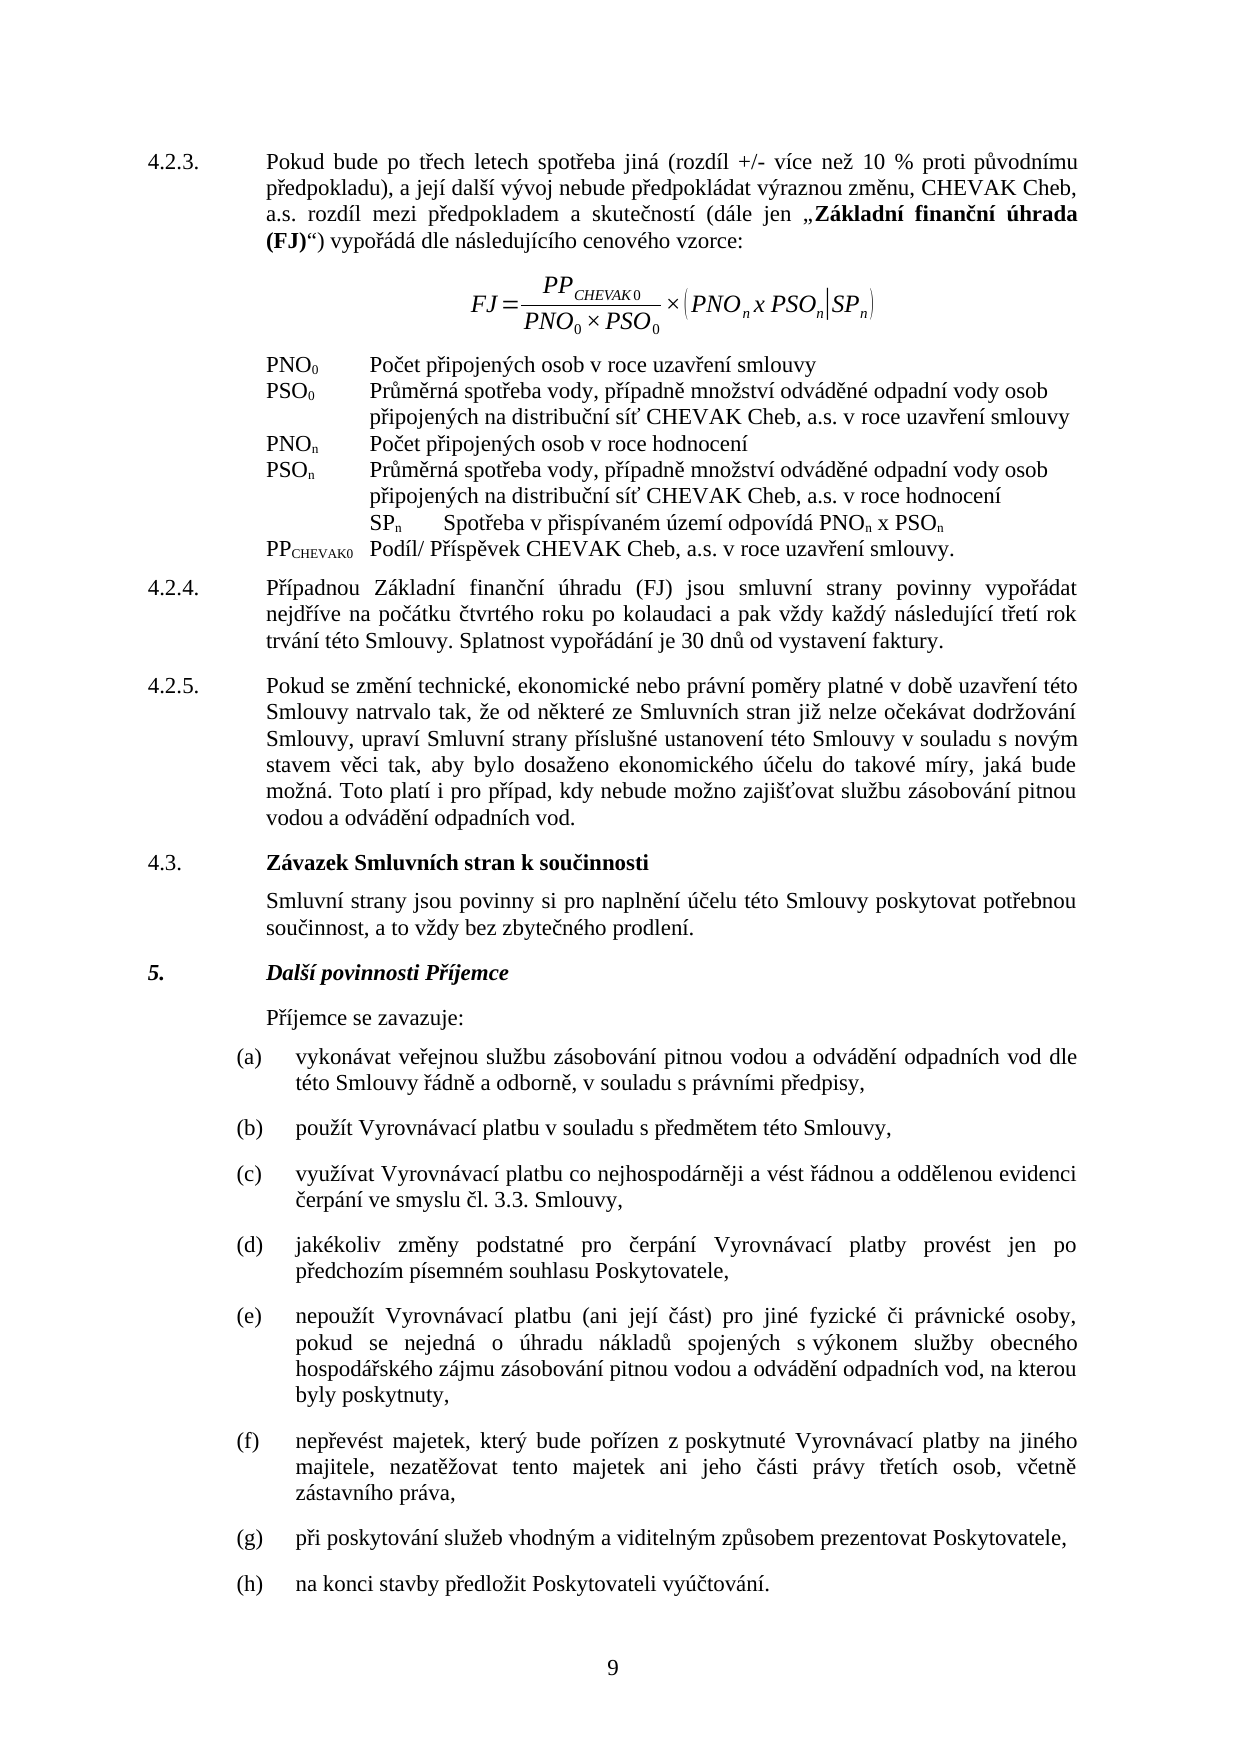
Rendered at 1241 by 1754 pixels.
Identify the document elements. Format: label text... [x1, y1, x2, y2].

subtitle Závazek Smluvních stran k součinnosti [148, 849, 1078, 875]
subtitle Případnou Základní finanční úhradu (FJ) jsou smluvní strany povinny vypořádat nejdříve na počátku čtvrtého roku po kolaudaci a pak vždy každý následující třetí rok trvání této Smlouvy. Splatnost vypořádání je 30 dnů od vystavení faktury. [148, 574, 1078, 653]
subtitle na konci stavby předložit Poskytovateli vyúčtování. [236, 1569, 1078, 1596]
text PSOn Průměrná spotřeba vody, případně množství odváděné odpadní vody osob připojených na distribuční síť CHEVAK Cheb, a.s. v roce hodnocení [266, 456, 1078, 509]
subtitle při poskytování služeb vhodným a viditelným způsobem prezentovat Poskytovatele, [236, 1524, 1078, 1551]
text Příjemce se zavazuje: [266, 1004, 1078, 1031]
subtitle jakékoliv změny podstatné pro čerpání Vyrovnávací platby provést jen po předchozím písemném souhlasu Poskytovatele, [236, 1231, 1078, 1284]
subtitle Pokud bude po třech letech spotřeba jiná (rozdíl +/- více než 10 % proti původnímu předpokladu), a její další vývoj nebude předpokládat výraznou změnu, CHEVAK Cheb, a.s. rozdíl mezi předpokladem a skutečností (dále jen „Základní finanční úhrada (FJ)“) vypořádá dle následujícího cenového vzorce: [148, 148, 1078, 253]
subtitle využívat Vyrovnávací platbu co nejhospodárněji a vést řádnou a oddělenou evidenci čerpání ve smyslu čl. 3.3. Smlouvy, [236, 1159, 1078, 1212]
subtitle nepřevést majetek, který bude pořízen z poskytnuté Vyrovnávací platby na jiného majitele, nezatěžovat tento majetek ani jeho části právy třetích osob, včetně zástavního práva, [236, 1427, 1078, 1506]
text PSO0 Průměrná spotřeba vody, případně množství odváděné odpadní vody osob připojených na distribuční síť CHEVAK Cheb, a.s. v roce uzavření smlouvy [266, 377, 1078, 430]
text PNO0 Počet připojených osob v roce uzavření smlouvy [266, 351, 1078, 377]
text SPn Spotřeba v přispívaném území odpovídá PNOn x PSOn [266, 509, 1078, 535]
subtitle Pokud se změní technické, ekonomické nebo právní poměry platné v době uzavření této Smlouvy natrvalo tak, že od některé ze Smluvních stran již nelze očekávat dodržování Smlouvy, upraví Smluvní strany příslušné ustanovení této Smlouvy v souladu s novým stavem věci tak, aby bylo dosaženo ekonomického účelu do takové míry, jaká bude možná. Toto platí i pro případ, kdy nebude možno zajišťovat službu zásobování pitnou vodou a odvádění odpadních vod. [148, 672, 1078, 830]
text PNOn Počet připojených osob v roce hodnocení [266, 430, 1078, 456]
text PPCHEVAK0 Podíl/ Příspěvek CHEVAK Cheb, a.s. v roce uzavření smlouvy. [266, 535, 1078, 562]
subtitle použít Vyrovnávací platbu v souladu s předmětem této Smlouvy, [236, 1114, 1078, 1141]
text Smluvní strany jsou povinny si pro naplnění účelu této Smlouvy poskytovat potřebnou součinnost, a to vždy bez zbytečného prodlení. [266, 888, 1078, 940]
subtitle nepoužít Vyrovnávací platbu (ani její část) pro jiné fyzické či právnické osoby, pokud se nejedná o úhradu nákladů spojených s výkonem služby obecného hospodářského zájmu zásobování pitnou vodou a odvádění odpadních vod, na kterou byly poskytnuty, [236, 1302, 1078, 1408]
subtitle Další povinnosti Příjemce [148, 959, 1078, 985]
subtitle vykonávat veřejnou službu zásobování pitnou vodou a odvádění odpadních vod dle této Smlouvy řádně a odborně, v souladu s právními předpisy, [236, 1043, 1078, 1096]
